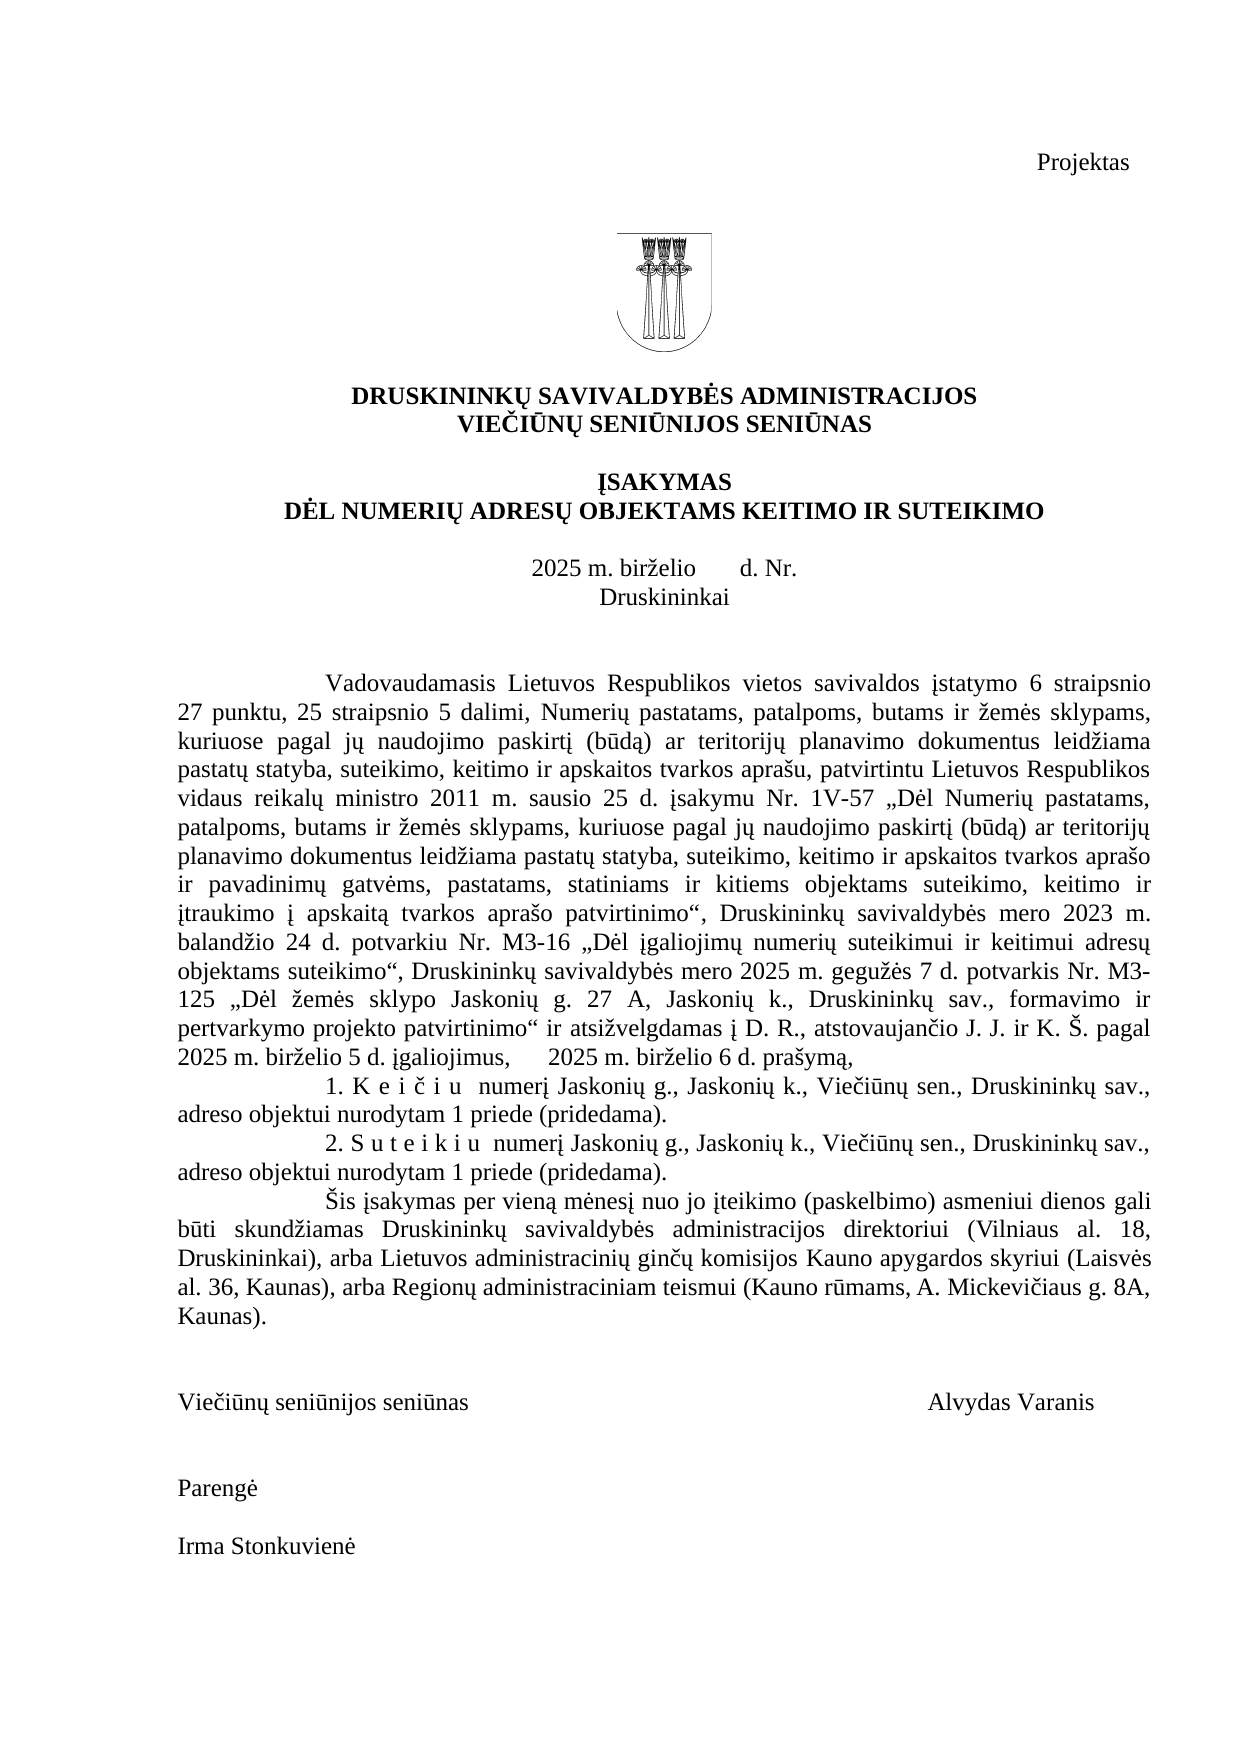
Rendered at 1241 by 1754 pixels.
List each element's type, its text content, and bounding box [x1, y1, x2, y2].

text Viečiūnų seniūnijos seniūnas Alvydas Varanis [177, 1387, 1152, 1416]
text Vadovaudamasis Lietuvos Respublikos vietos savivaldos įstatymo 6 straipsnio 27 punktu, 25 straipsnio 5 dalimi, Numerių pastatams, patalpoms, butams ir žemės sklypams, kuriuose pagal jų naudojimo paskirtį (būdą) ar teritorijų planavimo dokumentus leidžiama pastatų statyba, suteikimo, keitimo ir apskaitos tvarkos aprašu, patvirtintu Lietuvos Respublikos vidaus reikalų ministro . sausio 25 d. įsakymu Nr. 1V-57 „Dėl Numerių pastatams, patalpoms, butams ir žemės sklypams, kuriuose pagal jų naudojimo paskirtį (būdą) ar teritorijų planavimo dokumentus leidžiama pastatų statyba, suteikimo, keitimo ir apskaitos tvarkos aprašo ir pavadinimų gatvėms, pastatams, statiniams ir kitiems objektams suteikimo, keitimo ir įtraukimo į apskaitą tvarkos aprašo patvirtinimo“, Druskininkų savivaldybės mero 2023 m. balandžio 24 d. potvarkiu Nr. M3-16 „Dėl įgaliojimų numerių suteikimui ir keitimui adresų objektams suteikimo“, Druskininkų savivaldybės mero 2025 m. gegužės 7 d. potvarkis Nr. M3-125 „Dėl žemės sklypo Jaskonių g. 27 A, Jaskonių k., Druskininkų sav., formavimo ir pertvarkymo projekto patvirtinimo“ ir atsižvelgdamas į D. R., atstovaujančio J. J. ir K. Š. pagal 2025 m. birželio 5 d. įgaliojimus, 2025 m. birželio 6 d. prašymą, [177, 668, 1152, 1071]
picture [617, 233, 712, 352]
text VIEČIŪNŲ SENIŪNIJOS SENIŪNAS [177, 409, 1152, 438]
text Šis įsakymas per vieną mėnesį nuo jo įteikimo (paskelbimo) asmeniui dienos gali būti skundžiamas Druskininkų savivaldybės administracijos direktoriui (Vilniaus al. 18, Druskininkai), arba Lietuvos administracinių ginčų komisijos Kauno apygardos skyriui (Laisvės al. 36, Kaunas), arba Regionų administraciniam teismui (Kauno rūmams, A. Mickevičiaus g. 8A, Kaunas). [177, 1186, 1152, 1329]
text Irma Stonkuvienė [177, 1531, 1122, 1559]
text 2025 m. birželio d. Nr. [177, 553, 1152, 582]
text 2. S u t e i k i u numerį Jaskonių g., Jaskonių k., Viečiūnų sen., Druskininkų sav., adreso objektui nurodytam 1 priede (pridedama). [177, 1128, 1152, 1186]
text 1. K e i č i u numerį Jaskonių g., Jaskonių k., Viečiūnų sen., Druskininkų sav., adreso objektui nurodytam 1 priede (pridedama). [177, 1071, 1152, 1128]
text DĖL NUMERIŲ ADRESŲ OBJEKTAMS KEITIMO IR SUTEIKIMO [177, 496, 1152, 524]
text DRUSKININKŲ SAVIVALDYBĖS ADMINISTRACIJOS [177, 381, 1152, 409]
text Druskininkai [177, 582, 1152, 611]
subtitle ĮSAKYMAS [177, 467, 1152, 496]
text Projektas [177, 147, 1152, 176]
text Parengė [177, 1473, 1122, 1502]
